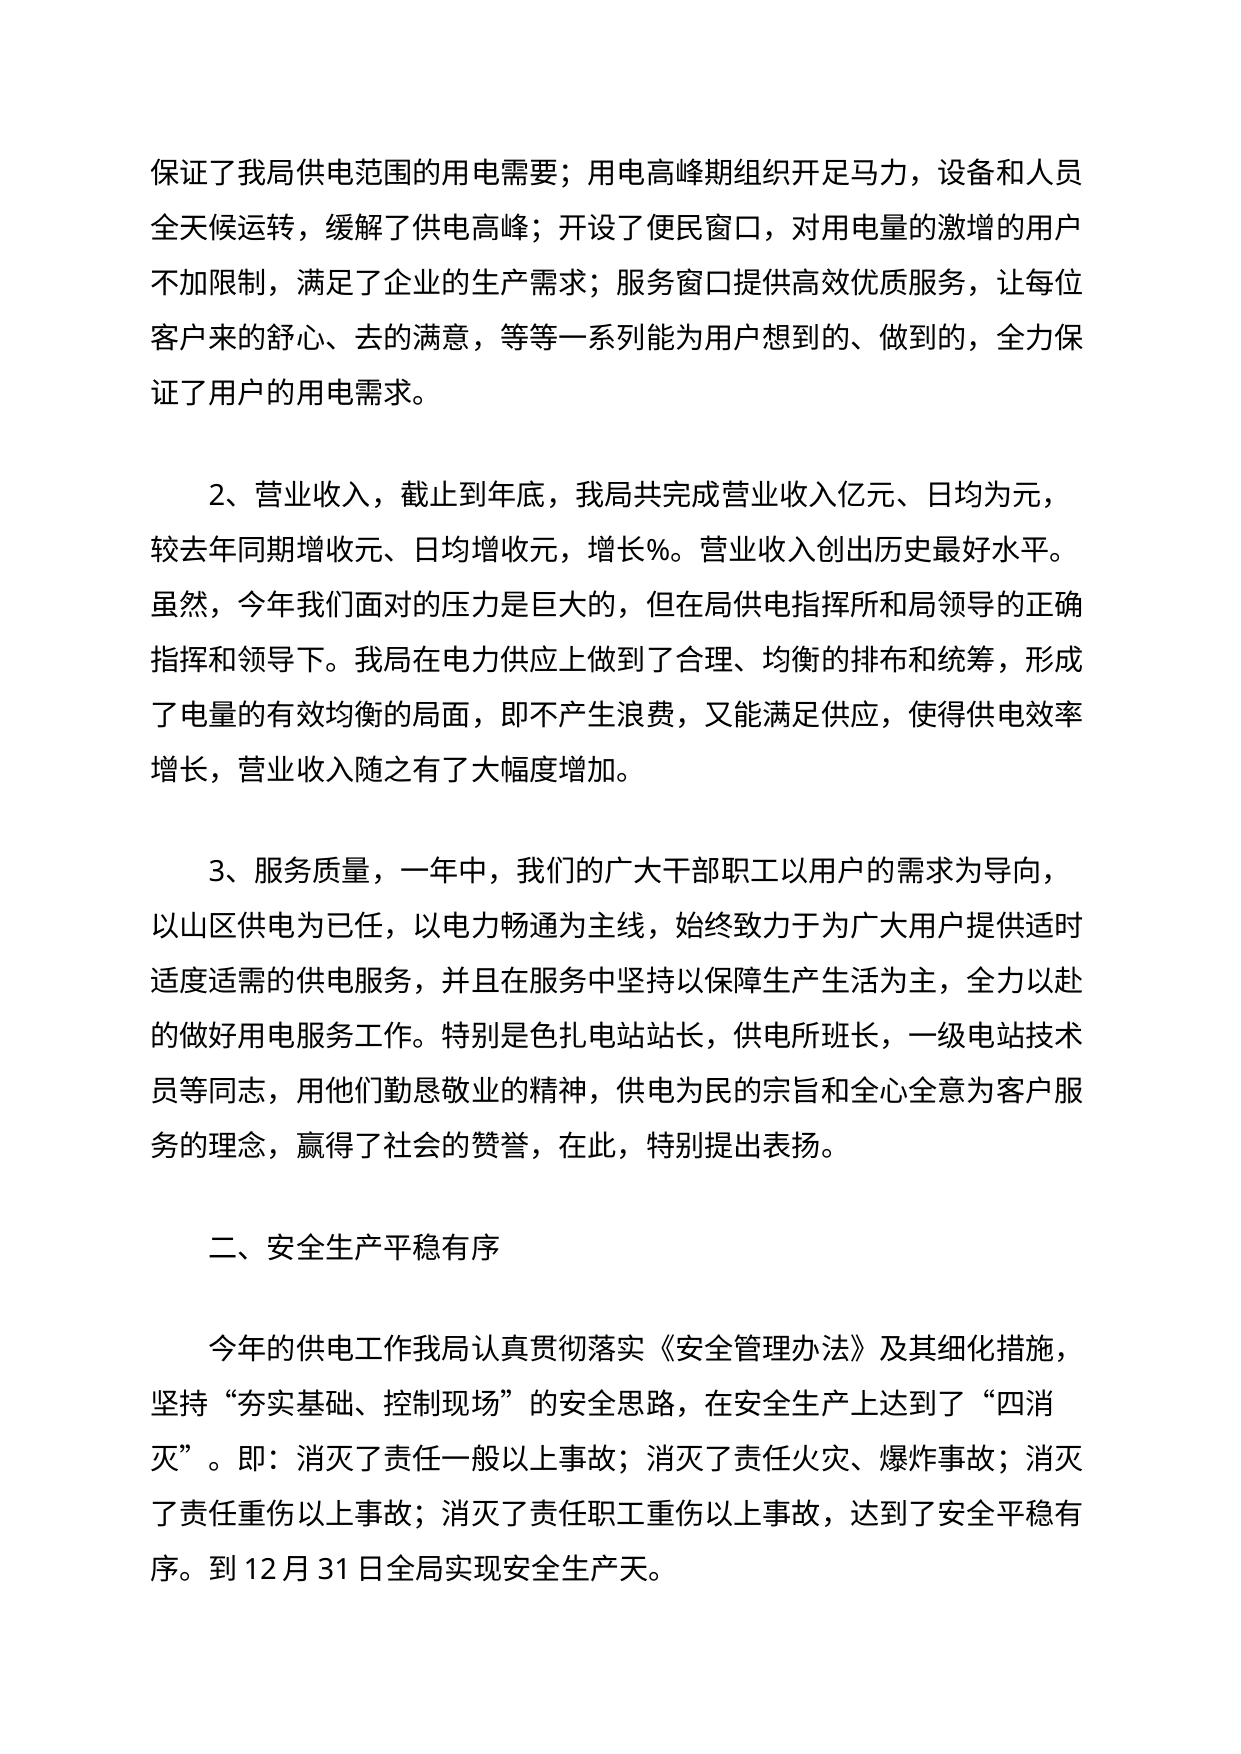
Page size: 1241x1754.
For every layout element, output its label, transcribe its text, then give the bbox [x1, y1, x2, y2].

text 3、服务质量，一年中，我们的广大干部职工以用户的需求为导向，以山区供电为已任，以电力畅通为主线，始终致力于为广大用户提供适时适度适需的供电服务，并且在服务中坚持以保障生产生活为主，全力以赴的做好用电服务工作。特别是色扎电站站长，供电所班长，一级电站技术员等同志，用他们勤恳敬业的精神，供电为民的宗旨和全心全意为客户服务的理念，赢得了社会的赞誉，在此，特别提出表扬。 [150, 848, 1090, 1165]
text 今年的供电工作我局认真贯彻落实《安全管理办法》及其细化措施，坚持“夯实基础、控制现场”的安全思路，在安全生产上达到了“四消灭”。即：消灭了责任一般以上事故；消灭了责任火灾、爆炸事故；消灭了责任重伤以上事故；消灭了责任职工重伤以上事故，达到了安全平稳有序。到12月31日全局实现安全生产天。 [150, 1326, 1090, 1588]
text 2、营业收入，截止到年底，我局共完成营业收入亿元、日均为元，较去年同期增收元、日均增收元，增长%。营业收入创出历史最好水平。虽然，今年我们面对的压力是巨大的，但在局供电指挥所和局领导的正确指挥和领导下。我局在电力供应上做到了合理、均衡的排布和统筹，形成了电量的有效均衡的局面，即不产生浪费，又能满足供应，使得供电效率增长，营业收入随之有了大幅度增加。 [150, 471, 1090, 788]
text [150, 150, 1090, 412]
text 二、安全生产平稳有序 [150, 1224, 1090, 1266]
